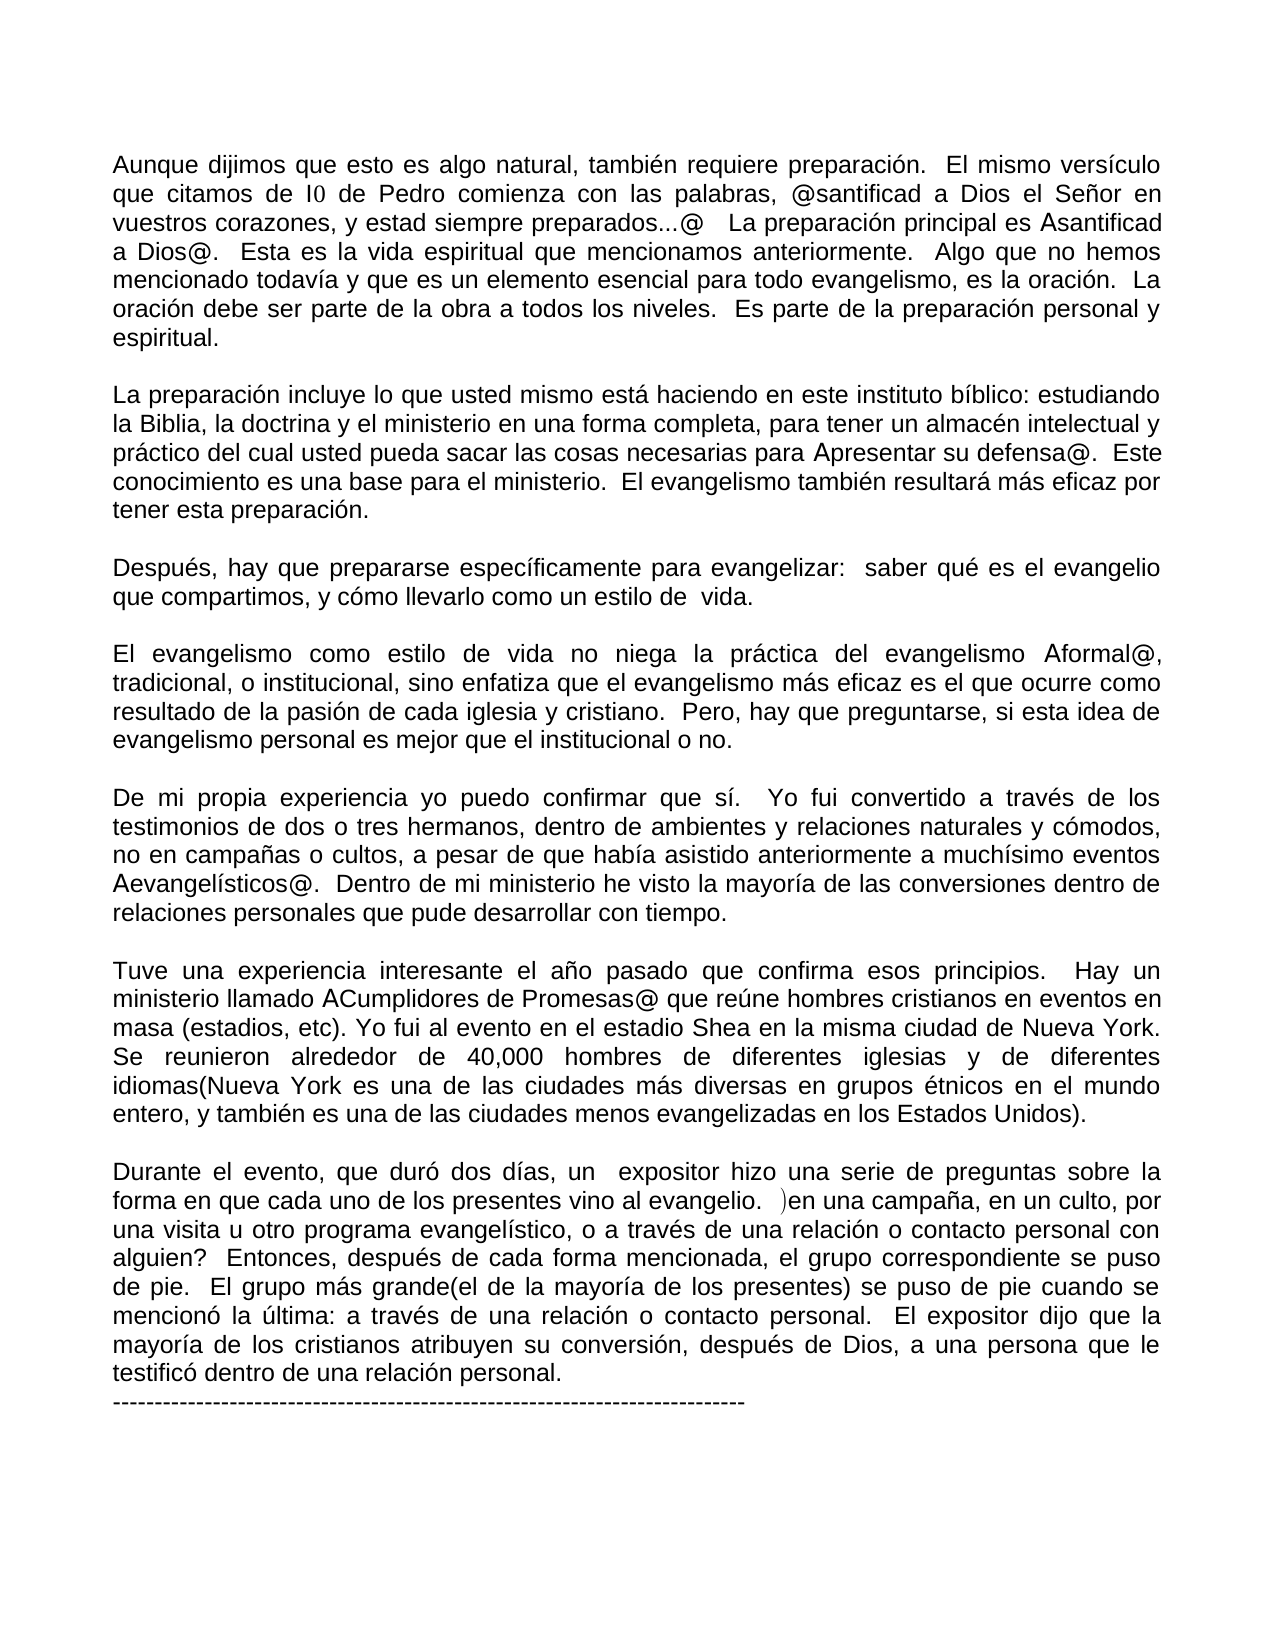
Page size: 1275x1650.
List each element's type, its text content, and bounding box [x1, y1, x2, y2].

text La preparación incluye lo que usted mismo está haciendo en este instituto bíblico: estudiando la Biblia, la doctrina y el ministerio en una forma completa, para tener un almacén intelectual y práctico del cual usted pueda sacar las cosas necesarias para presentar su defensa. Este conocimiento es una base para el ministerio. El evangelismo también resultará más eficaz por tener esta preparación. [112, 380, 1162, 524]
text Después, hay que prepararse específicamente para evangelizar: saber qué es el evangelio que compartimos, y cómo llevarlo como un estilo de vida. [112, 553, 1162, 610]
text El evangelismo como estilo de vida no niega la práctica del evangelismo formal, tradicional, o institucional, sino enfatiza que el evangelismo más eficaz es el que ocurre como resultado de la pasión de cada iglesia y cristiano. Pero, hay que preguntarse, si esta idea de evangelismo personal es mejor que el institucional o no. [112, 639, 1162, 754]
text ---------------------------------------------------------------------------- [112, 1387, 1162, 1416]
text De mi propia experiencia yo puedo confirmar que sí. Yo fui convertido a través de los testimonios de dos o tres hermanos, dentro de ambientes y relaciones naturales y cómodos, no en campañas o cultos, a pesar de que había asistido anteriormente a muchísimo eventos evangelísticos. Dentro de mi ministerio he visto la mayoría de las conversiones dentro de relaciones personales que pude desarrollar con tiempo. [112, 783, 1162, 927]
text Durante el evento, que duró dos días, un expositor hizo una serie de preguntas sobre la forma en que cada uno de los presentes vino al evangelio. en una campaña, en un culto, por una visita u otro programa evangelístico, o a través de una relación o contacto personal con alguien? Entonces, después de cada forma mencionada, el grupo correspondiente se puso de pie. El grupo más grande(el de la mayoría de los presentes) se puso de pie cuando se mencionó la última: a través de una relación o contacto personal. El expositor dijo que la mayoría de los cristianos atribuyen su conversión, después de Dios, a una persona que le testificó dentro de una relación personal. [112, 1157, 1162, 1387]
text Aunque dijimos que esto es algo natural, también requiere preparación. El mismo versículo que citamos de I de Pedro comienza con las palabras, santificad a Dios el Señor en vuestros corazones, y estad siempre preparados... La preparación principal es santificad a Dios. Esta es la vida espiritual que mencionamos anteriormente. Algo que no hemos mencionado todavía y que es un elemento esencial para todo evangelismo, es la oración. La oración debe ser parte de la obra a todos los niveles. Es parte de la preparación personal y espiritual. [112, 150, 1162, 352]
text Tuve una experiencia interesante el año pasado que confirma esos principios. Hay un ministerio llamado Cumplidores de Promesas que reúne hombres cristianos en eventos en masa (estadios, etc). Yo fui al evento en el estadio Shea en la misma ciudad de Nueva York. Se reunieron alrededor de 40,000 hombres de diferentes iglesias y de diferentes idiomas(Nueva York es una de las ciudades más diversas en grupos étnicos en el mundo entero, y también es una de las ciudades menos evangelizadas en los Estados Unidos). [112, 956, 1162, 1128]
